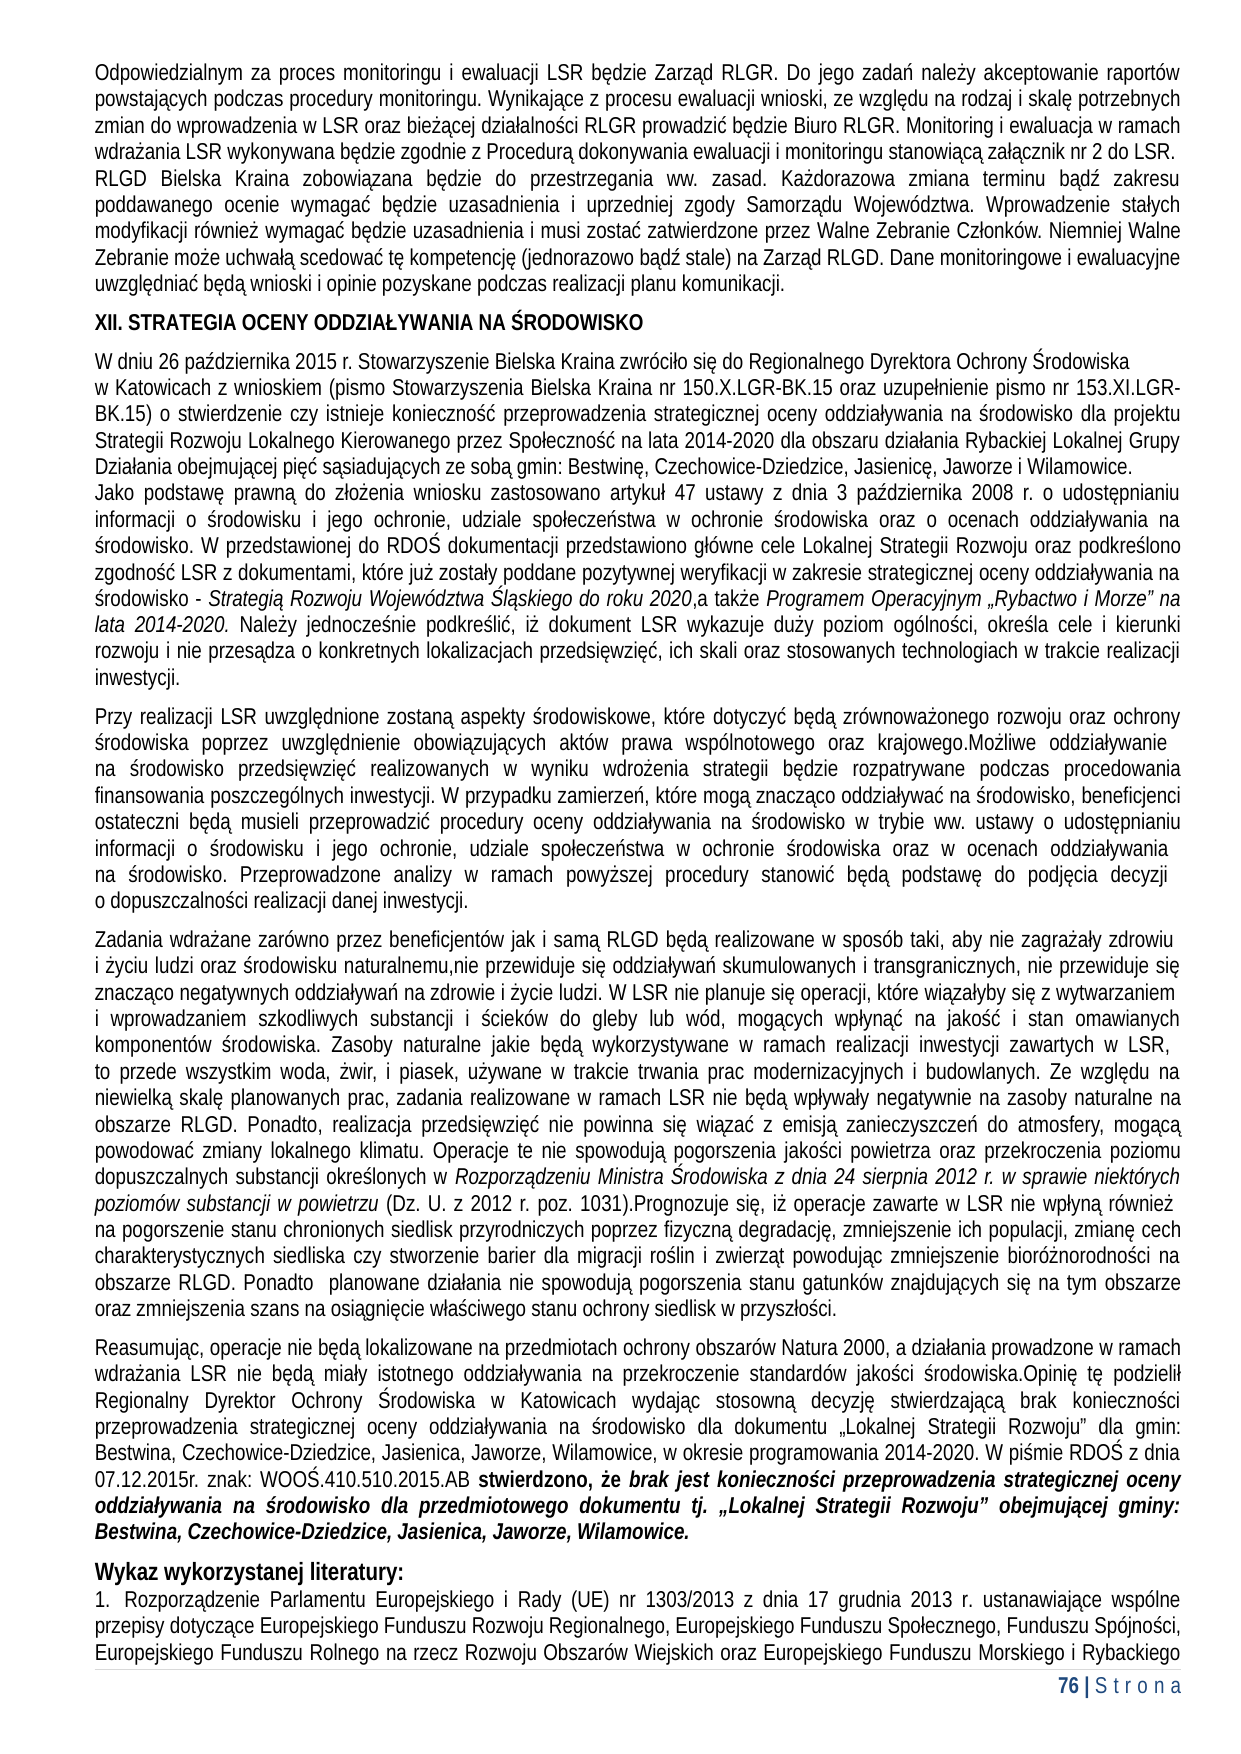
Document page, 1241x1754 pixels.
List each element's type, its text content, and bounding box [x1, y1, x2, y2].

list Jako podstawę prawną do złożenia wniosku zastosowano artykuł 47 ustawy z dnia 3 października 2008 r. o udostępnianiu informacji o środowisku i jego ochronie, udziale społeczeństwa w ochronie środowiska oraz o ocenach oddziaływania na środowisko. W przedstawionej do RDOŚ dokumentacji przedstawiono główne cele Lokalnej Strategii Rozwoju oraz podkreślono zgodność LSR z dokumentami, które już zostały poddane pozytywnej weryfikacji w zakresie strategicznej oceny oddziaływania na środowisko - Strategią Rozwoju Województwa Śląskiego do roku 2020,a także Programem Operacyjnym „Rybactwo i Morze” na lata 2014-2020. Należy jednocześnie podkreślić, iż dokument LSR wykazuje duży poziom ogólności, określa cele i kierunki rozwoju i nie przesądza o konkretnych lokalizacjach przedsięwzięć, ich skali oraz stosowanych technologiach w trakcie realizacji inwestycji. [94, 479, 1181, 690]
text Zadania wdrażane zarówno przez beneficjentów jak i samą RLGD będą realizowane w sposób taki, aby nie zagrażały zdrowiu i życiu ludzi oraz środowisku naturalnemu,nie przewiduje się oddziaływań skumulowanych i transgranicznych, nie przewiduje się znacząco negatywnych oddziaływań na zdrowie i życie ludzi. W LSR nie planuje się operacji, które wiązałyby się z wytwarzaniem i wprowadzaniem szkodliwych substancji i ścieków do gleby lub wód, mogących wpłynąć na jakość i stan omawianych komponentów środowiska. Zasoby naturalne jakie będą wykorzystywane w ramach realizacji inwestycji zawartych w LSR, to przede wszystkim woda, żwir, i piasek, używane w trakcie trwania prac modernizacyjnych i budowlanych. Ze względu na niewielką skalę planowanych prac, zadania realizowane w ramach LSR nie będą wpływały negatywnie na zasoby naturalne na obszarze RLGD. Ponadto, realizacja przedsięwzięć nie powinna się wiązać z emisją zanieczyszczeń do atmosfery, mogącą powodować zmiany lokalnego klimatu. Operacje te nie spowodują pogorszenia jakości powietrza oraz przekroczenia poziomu dopuszczalnych substancji określonych w Rozporządzeniu Ministra Środowiska z dnia 24 sierpnia 2012 r. w sprawie niektórych poziomów substancji w powietrzu (Dz. U. z 2012 r. poz. 1031).Prognozuje się, iż operacje zawarte w LSR nie wpłyną również na pogorszenie stanu chronionych siedlisk przyrodniczych poprzez fizyczną degradację, zmniejszenie ich populacji, zmianę cech charakterystycznych siedliska czy stworzenie barier dla migracji roślin i zwierząt powodując zmniejszenie bioróżnorodności na obszarze RLGD. Ponadto planowane działania nie spowodują pogorszenia stanu gatunków znajdujących się na tym obszarze oraz zmniejszenia szans na osiągnięcie właściwego stanu ochrony siedlisk w przyszłości. [94, 926, 1181, 1321]
text Przy realizacji LSR uwzględnione zostaną aspekty środowiskowe, które dotyczyć będą zrównoważonego rozwoju oraz ochrony środowiska poprzez uwzględnienie obowiązujących aktów prawa wspólnotowego oraz krajowego.Możliwe oddziaływanie na środowisko przedsięwzięć realizowanych w wyniku wdrożenia strategii będzie rozpatrywane podczas procedowania finansowania poszczególnych inwestycji. W przypadku zamierzeń, które mogą znacząco oddziaływać na środowisko, beneficjenci ostateczni będą musieli przeprowadzić procedury oceny oddziaływania na środowisko w trybie ww. ustawy o udostępnianiu informacji o środowisku i jego ochronie, udziale społeczeństwa w ochronie środowiska oraz w ocenach oddziaływania na środowisko. Przeprowadzone analizy w ramach powyższej procedury stanowić będą podstawę do podjęcia decyzji o dopuszczalności realizacji danej inwestycji. [94, 703, 1181, 913]
list W dniu 26 października 2015 r. Stowarzyszenie Bielska Kraina zwróciło się do Regionalnego Dyrektora Ochrony Środowiska [94, 348, 1181, 374]
text Wykaz wykorzystanej literatury: [94, 1557, 1181, 1586]
list RLGD Bielska Kraina zobowiązana będzie do przestrzegania ww. zasad. Każdorazowa zmiana terminu bądź zakresu poddawanego ocenie wymagać będzie uzasadnienia i uprzedniej zgody Samorządu Województwa. Wprowadzenie stałych modyfikacji również wymagać będzie uzasadnienia i musi zostać zatwierdzone przez Walne Zebranie Członków. Niemniej Walne Zebranie może uchwałą scedować tę kompetencję (jednorazowo bądź stale) na Zarząd RLGD. Dane monitoringowe i ewaluacyjne uwzględniać będą wnioski i opinie pozyskane podczas realizacji planu komunikacji. [94, 164, 1181, 296]
list Odpowiedzialnym za proces monitoringu i ewaluacji LSR będzie Zarząd RLGR. Do jego zadań należy akceptowanie raportów powstających podczas procedury monitoringu. Wynikające z procesu ewaluacji wnioski, ze względu na rodzaj i skalę potrzebnych zmian do wprowadzenia w LSR oraz bieżącej działalności RLGR prowadzić będzie Biuro RLGR. Monitoring i ewaluacja w ramach wdrażania LSR wykonywana będzie zgodnie z Procedurą dokonywania ewaluacji i monitoringu stanowiącą załącznik nr 2 do LSR. [94, 59, 1181, 164]
subtitle XII. STRATEGIA OCENY ODDZIAŁYWANIA NA ŚRODOWISKO [94, 309, 1181, 335]
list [94, 1586, 1181, 1665]
list w Katowicach z wnioskiem (pismo Stowarzyszenia Bielska Kraina nr 150.X.LGR-BK.15 oraz uzupełnienie pismo nr 153.XI.LGR-BK.15) o stwierdzenie czy istnieje konieczność przeprowadzenia strategicznej oceny oddziaływania na środowisko dla projektu Strategii Rozwoju Lokalnego Kierowanego przez Społeczność na lata 2014-2020 dla obszaru działania Rybackiej Lokalnej Grupy Działania obejmującej pięć sąsiadujących ze sobą gmin: Bestwinę, Czechowice-Dziedzice, Jasienicę, Jaworze i Wilamowice. [94, 374, 1181, 479]
text Reasumując, operacje nie będą lokalizowane na przedmiotach ochrony obszarów Natura 2000, a działania prowadzone w ramach wdrażania LSR nie będą miały istotnego oddziaływania na przekroczenie standardów jakości środowiska.Opinię tę podzielił Regionalny Dyrektor Ochrony Środowiska w Katowicach wydając stosowną decyzję stwierdzającą brak konieczności przeprowadzenia strategicznej oceny oddziaływania na środowisko dla dokumentu „Lokalnej Strategii Rozwoju” dla gmin: Bestwina, Czechowice-Dziedzice, Jasienica, Jaworze, Wilamowice, w okresie programowania 2014-2020. W piśmie RDOŚ z dnia 07.12.2015r. znak: WOOŚ.410.510.2015.AB stwierdzono, że brak jest konieczności przeprowadzenia strategicznej oceny oddziaływania na środowisko dla przedmiotowego dokumentu tj. „Lokalnej Strategii Rozwoju” obejmującej gminy: Bestwina, Czechowice-Dziedzice, Jasienica, Jaworze, Wilamowice. [94, 1334, 1181, 1545]
